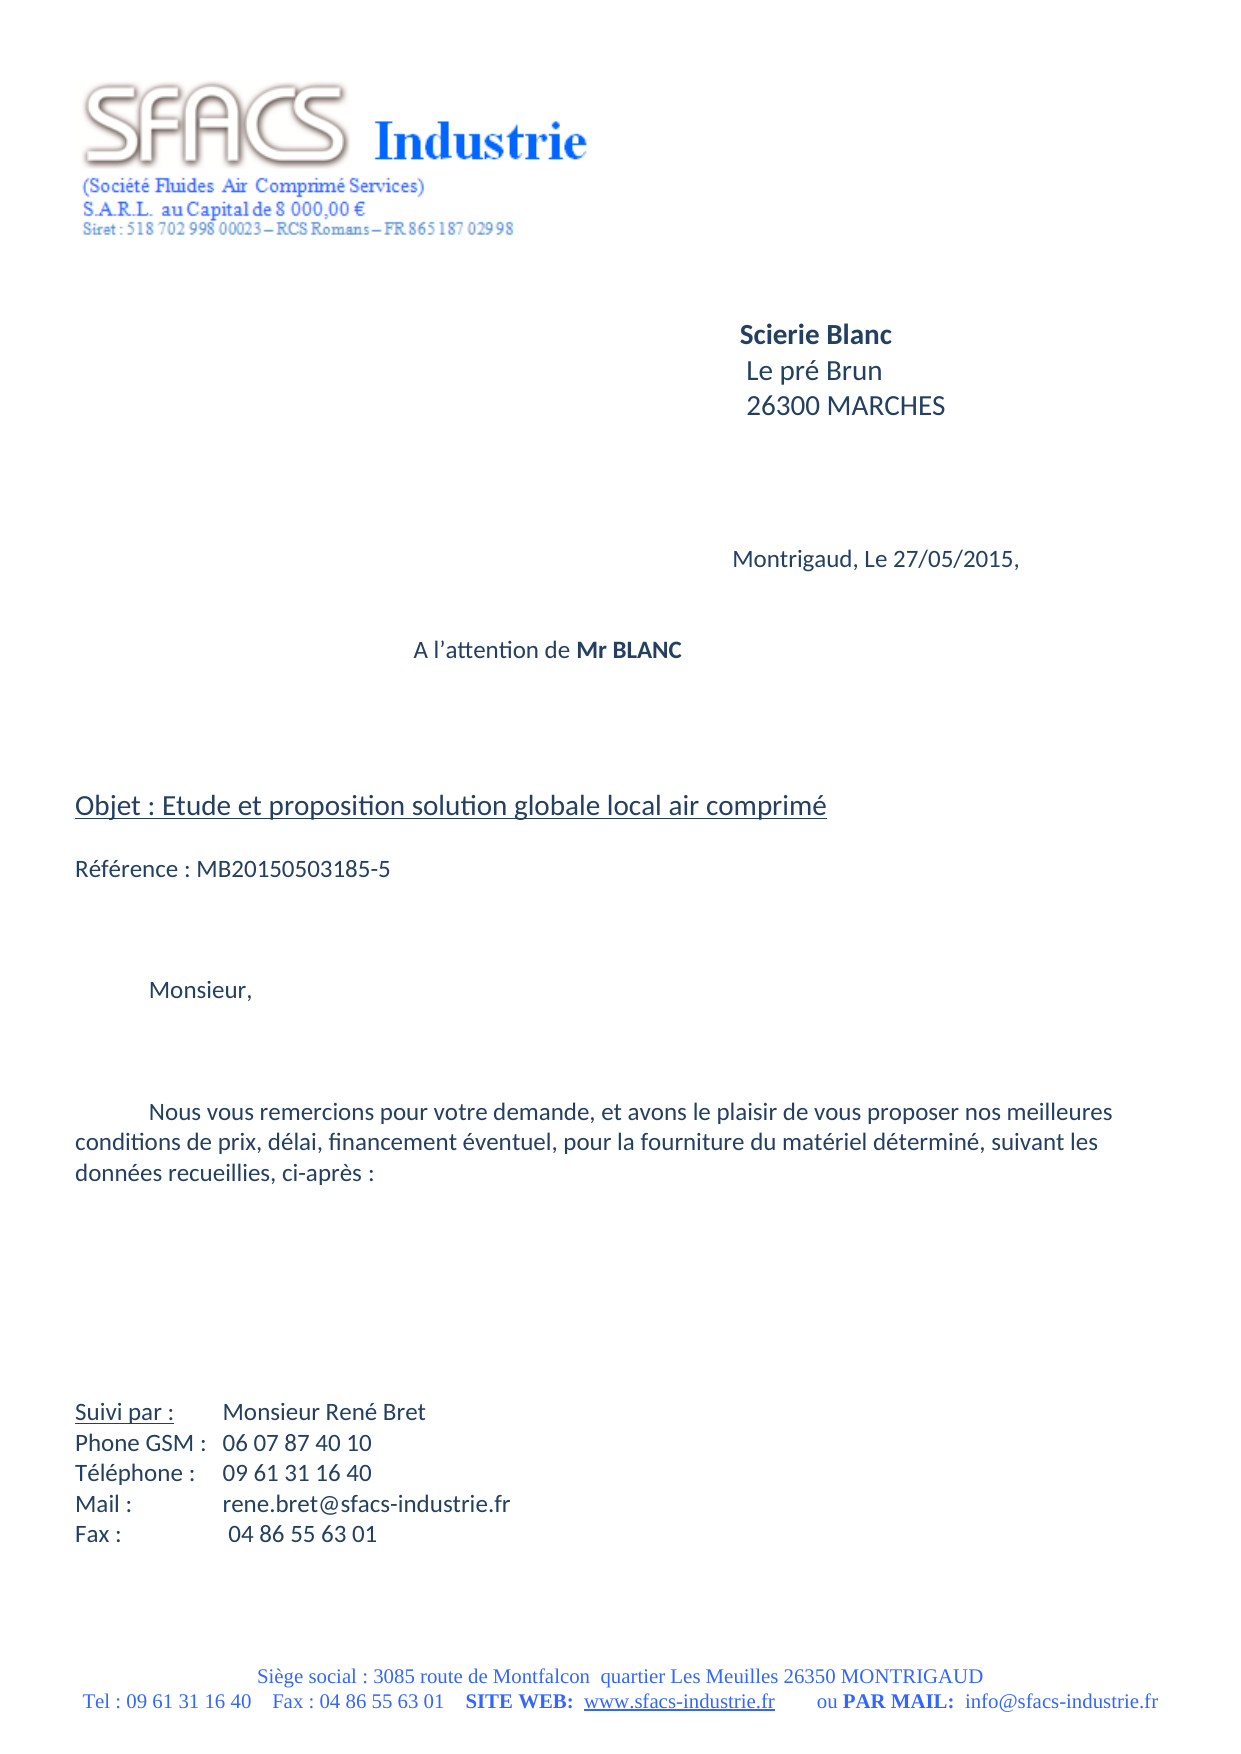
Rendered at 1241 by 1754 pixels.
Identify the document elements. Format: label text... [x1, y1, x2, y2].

text Objet : Etude et proposition solution globale local air comprimé [75, 787, 1165, 823]
text 26300 MARCHES [193, 387, 1165, 423]
text Nous vous remercions pour votre demande, et avons le plaisir de vous proposer nos meilleures conditions de prix, délai, financement éventuel, pour la fourniture du matériel déterminé, suivant les données recueillies, ci-après : [75, 1096, 1165, 1187]
picture [75, 73, 596, 257]
text Suivi par : Monsieur René Bret [75, 1396, 1165, 1427]
text Mail : rene.bret@sfacs-industrie.fr [75, 1488, 1165, 1518]
text Scierie Blanc Le pré Brun [193, 316, 1165, 387]
text Monsieur, [75, 974, 1165, 1004]
text Phone GSM : 06 07 87 40 10 [75, 1427, 1165, 1457]
text Montrigaud, Le 27/05/2015, [193, 543, 1165, 574]
text Fax : 04 86 55 63 01 [75, 1518, 1165, 1549]
text Téléphone : 09 61 31 16 40 [75, 1457, 1165, 1488]
text Référence : MB20150503185-5 [75, 853, 1165, 884]
text A l’attention de Mr BLANC [193, 635, 1165, 665]
